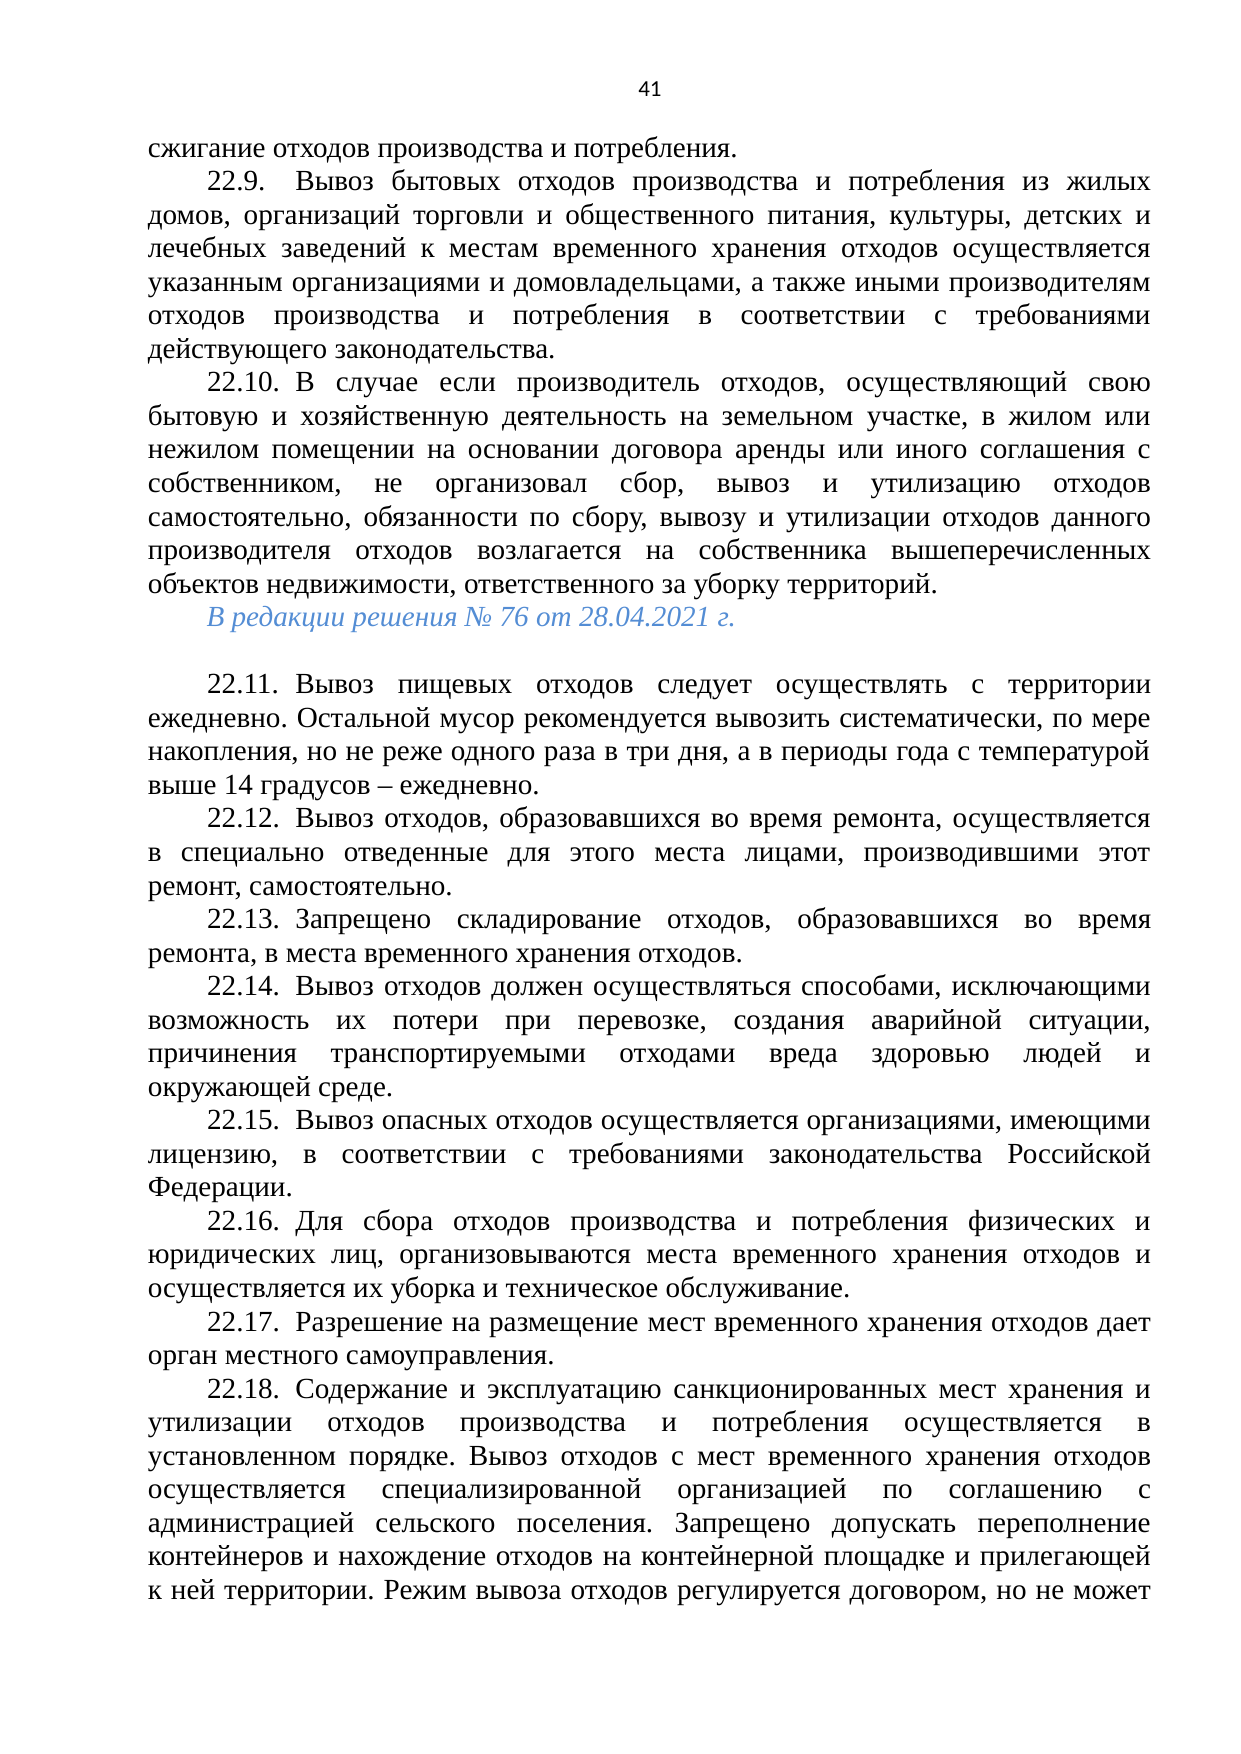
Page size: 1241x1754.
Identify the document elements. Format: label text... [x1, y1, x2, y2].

list Вывоз опасных отходов осуществляется организациями, имеющими лицензию, в соответствии с требованиями законодательства Российской Федерации. [148, 1102, 1152, 1203]
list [148, 1371, 1152, 1606]
text В редакции решения № 76 от 28.04.2021 г. [206, 599, 1152, 633]
list Для сбора отходов производства и потребления физических и юридических лиц, организовываются места временного хранения отходов и осуществляется их уборка и техническое обслуживание. [148, 1203, 1152, 1304]
list Вывоз бытовых отходов производства и потребления из жилых домов, организаций торговли и общественного питания, культуры, детских и лечебных заведений к местам временного хранения отходов осуществляется указанным организациями и домовладельцами, а также иными производителям отходов производства и потребления в соответствии с требованиями действующего законодательства. [148, 163, 1152, 364]
list Запрещено складирование отходов, образовавшихся во время ремонта, в места временного хранения отходов. [148, 901, 1152, 968]
list Вывоз отходов, образовавшихся во время ремонта, осуществляется в специально отведенные для этого места лицами, производившими этот ремонт, самостоятельно. [148, 801, 1152, 901]
list Вывоз отходов должен осуществляться способами, исключающими возможность их потери при перевозке, создания аварийной ситуации, причинения транспортируемыми отходами вреда здоровью людей и окружающей среде. [148, 968, 1152, 1102]
list Вывоз пищевых отходов следует осуществлять с территории ежедневно. Остальной мусор рекомендуется вывозить систематически, по мере накопления, но не реже одного раза в три дня, а в периоды года с температурой выше 14 градусов – ежедневно. [148, 666, 1152, 801]
list Разрешение на размещение мест временного хранения отходов дает орган местного самоуправления. [148, 1304, 1152, 1371]
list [148, 130, 1152, 163]
list В случае если производитель отходов, осуществляющий свою бытовую и хозяйственную деятельность на земельном участке, в жилом или нежилом помещении на основании договора аренды или иного соглашения с собственником, не организовал сбор, вывоз и утилизацию отходов самостоятельно, обязанности по сбору, вывозу и утилизации отходов данного производителя отходов возлагается на собственника вышеперечисленных объектов недвижимости, ответственного за уборку территорий. [148, 364, 1152, 599]
